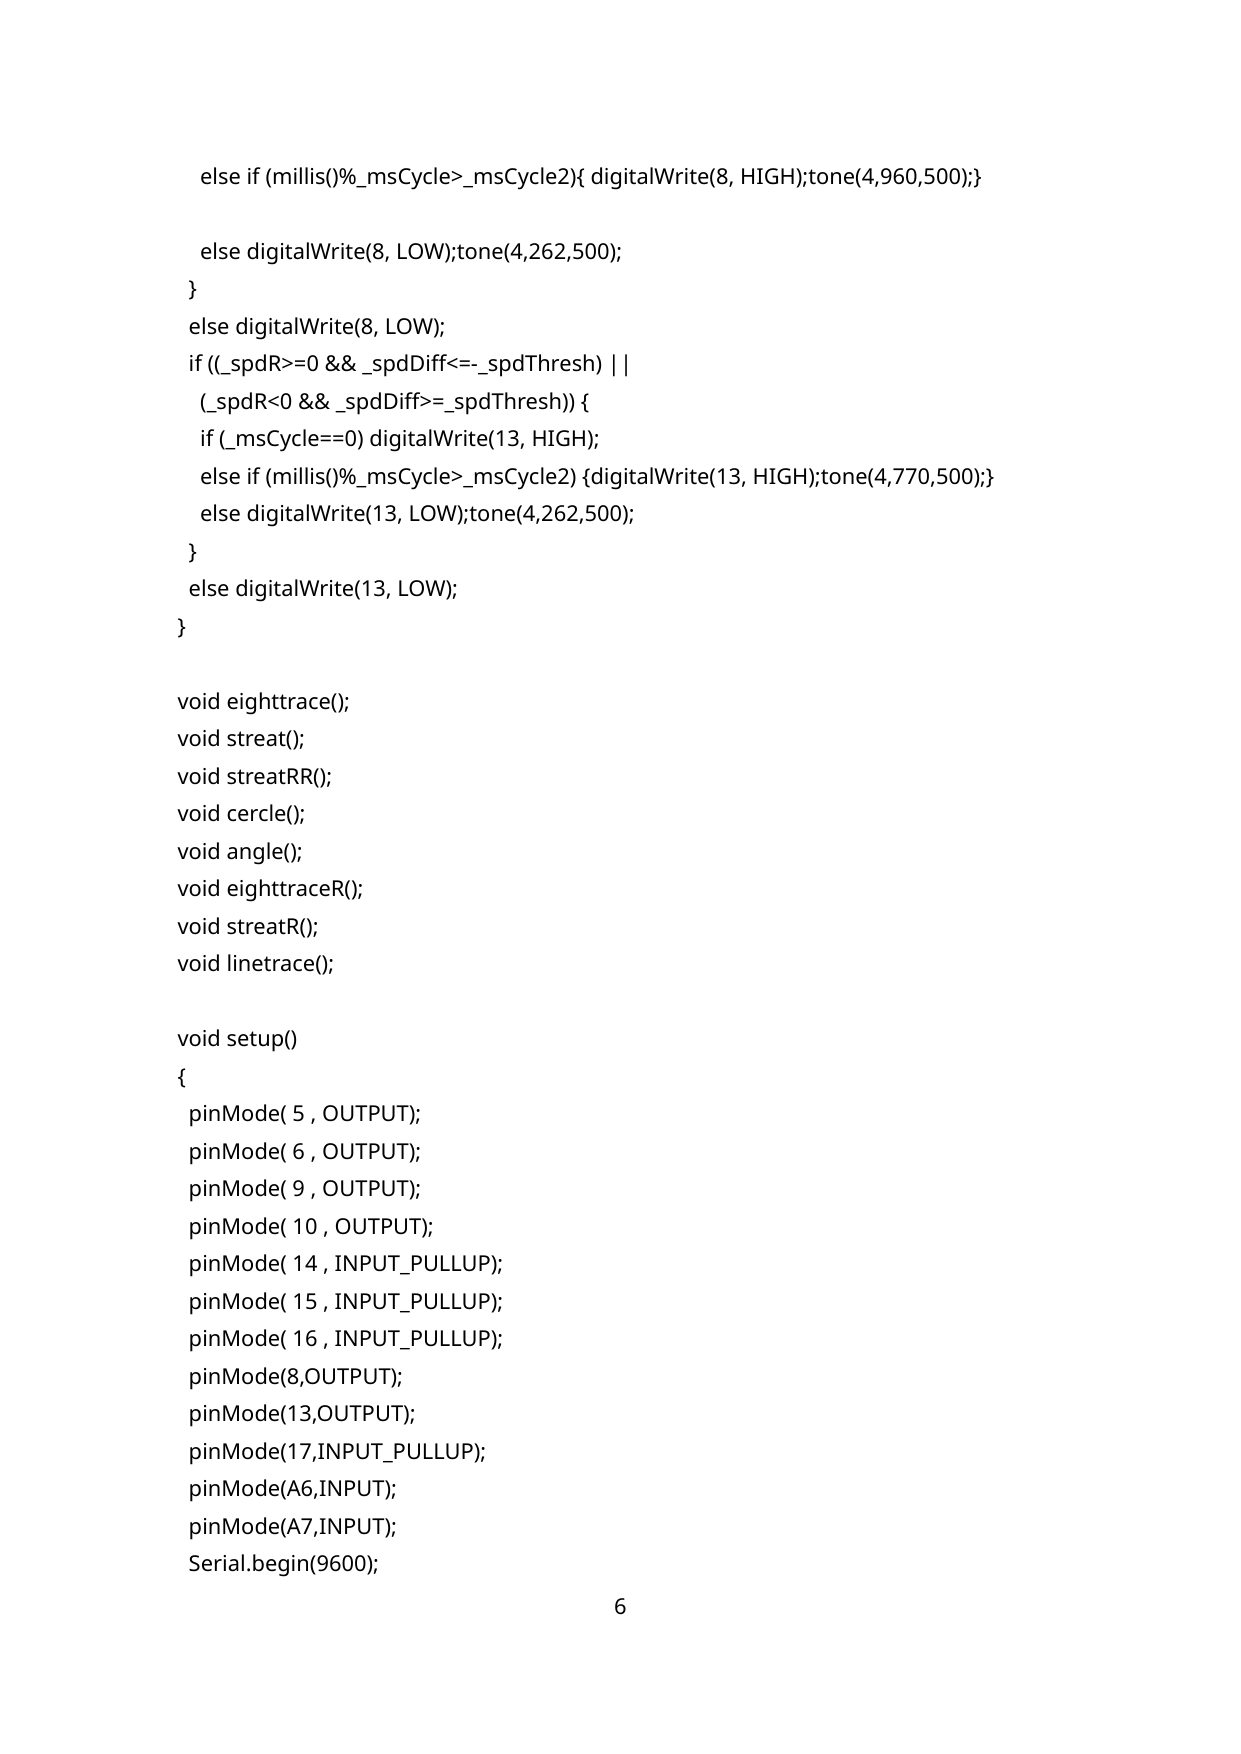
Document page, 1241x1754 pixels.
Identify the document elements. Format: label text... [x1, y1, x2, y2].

text void cercle(); [177, 794, 1063, 832]
text Serial.begin(9600); [177, 1544, 1063, 1582]
text void streat(); [177, 719, 1063, 757]
text } [177, 532, 1063, 569]
text pinMode( 10 , OUTPUT); [177, 1207, 1063, 1244]
text else digitalWrite(13, LOW);tone(4,262,500); [177, 494, 1063, 532]
text else digitalWrite(8, LOW);tone(4,262,500); [177, 232, 1063, 269]
text } [177, 607, 1063, 644]
text pinMode( 5 , OUTPUT); [177, 1094, 1063, 1132]
text else digitalWrite(8, LOW); [177, 307, 1063, 344]
text (_spdR<0 && _spdDiff>=_spdThresh)) { [177, 382, 1063, 419]
text void streatR(); [177, 907, 1063, 944]
text pinMode( 9 , OUTPUT); [177, 1169, 1063, 1207]
text { [177, 1057, 1063, 1094]
text void linetrace(); [177, 944, 1063, 982]
text else if (millis()%_msCycle>_msCycle2){ digitalWrite(8, HIGH);tone(4,960,500);} [177, 157, 1063, 194]
text pinMode(A6,INPUT); [177, 1469, 1063, 1507]
text pinMode(8,OUTPUT); [177, 1357, 1063, 1394]
text } [177, 269, 1063, 307]
text void setup() [177, 1019, 1063, 1057]
text pinMode( 6 , OUTPUT); [177, 1132, 1063, 1169]
text pinMode( 14 , INPUT_PULLUP); [177, 1244, 1063, 1282]
text void eighttraceR(); [177, 869, 1063, 907]
text pinMode(17,INPUT_PULLUP); [177, 1432, 1063, 1469]
text void eighttrace(); [177, 682, 1063, 719]
text pinMode( 16 , INPUT_PULLUP); [177, 1319, 1063, 1357]
text void streatRR(); [177, 757, 1063, 794]
text void angle(); [177, 832, 1063, 869]
text if ((_spdR>=0 && _spdDiff<=-_spdThresh) || [177, 344, 1063, 382]
text pinMode( 15 , INPUT_PULLUP); [177, 1282, 1063, 1319]
text pinMode(13,OUTPUT); [177, 1394, 1063, 1432]
text if (_msCycle==0) digitalWrite(13, HIGH); [177, 419, 1063, 457]
text else digitalWrite(13, LOW); [177, 569, 1063, 607]
text pinMode(A7,INPUT); [177, 1507, 1063, 1544]
text else if (millis()%_msCycle>_msCycle2) {digitalWrite(13, HIGH);tone(4,770,500);} [177, 457, 1063, 494]
